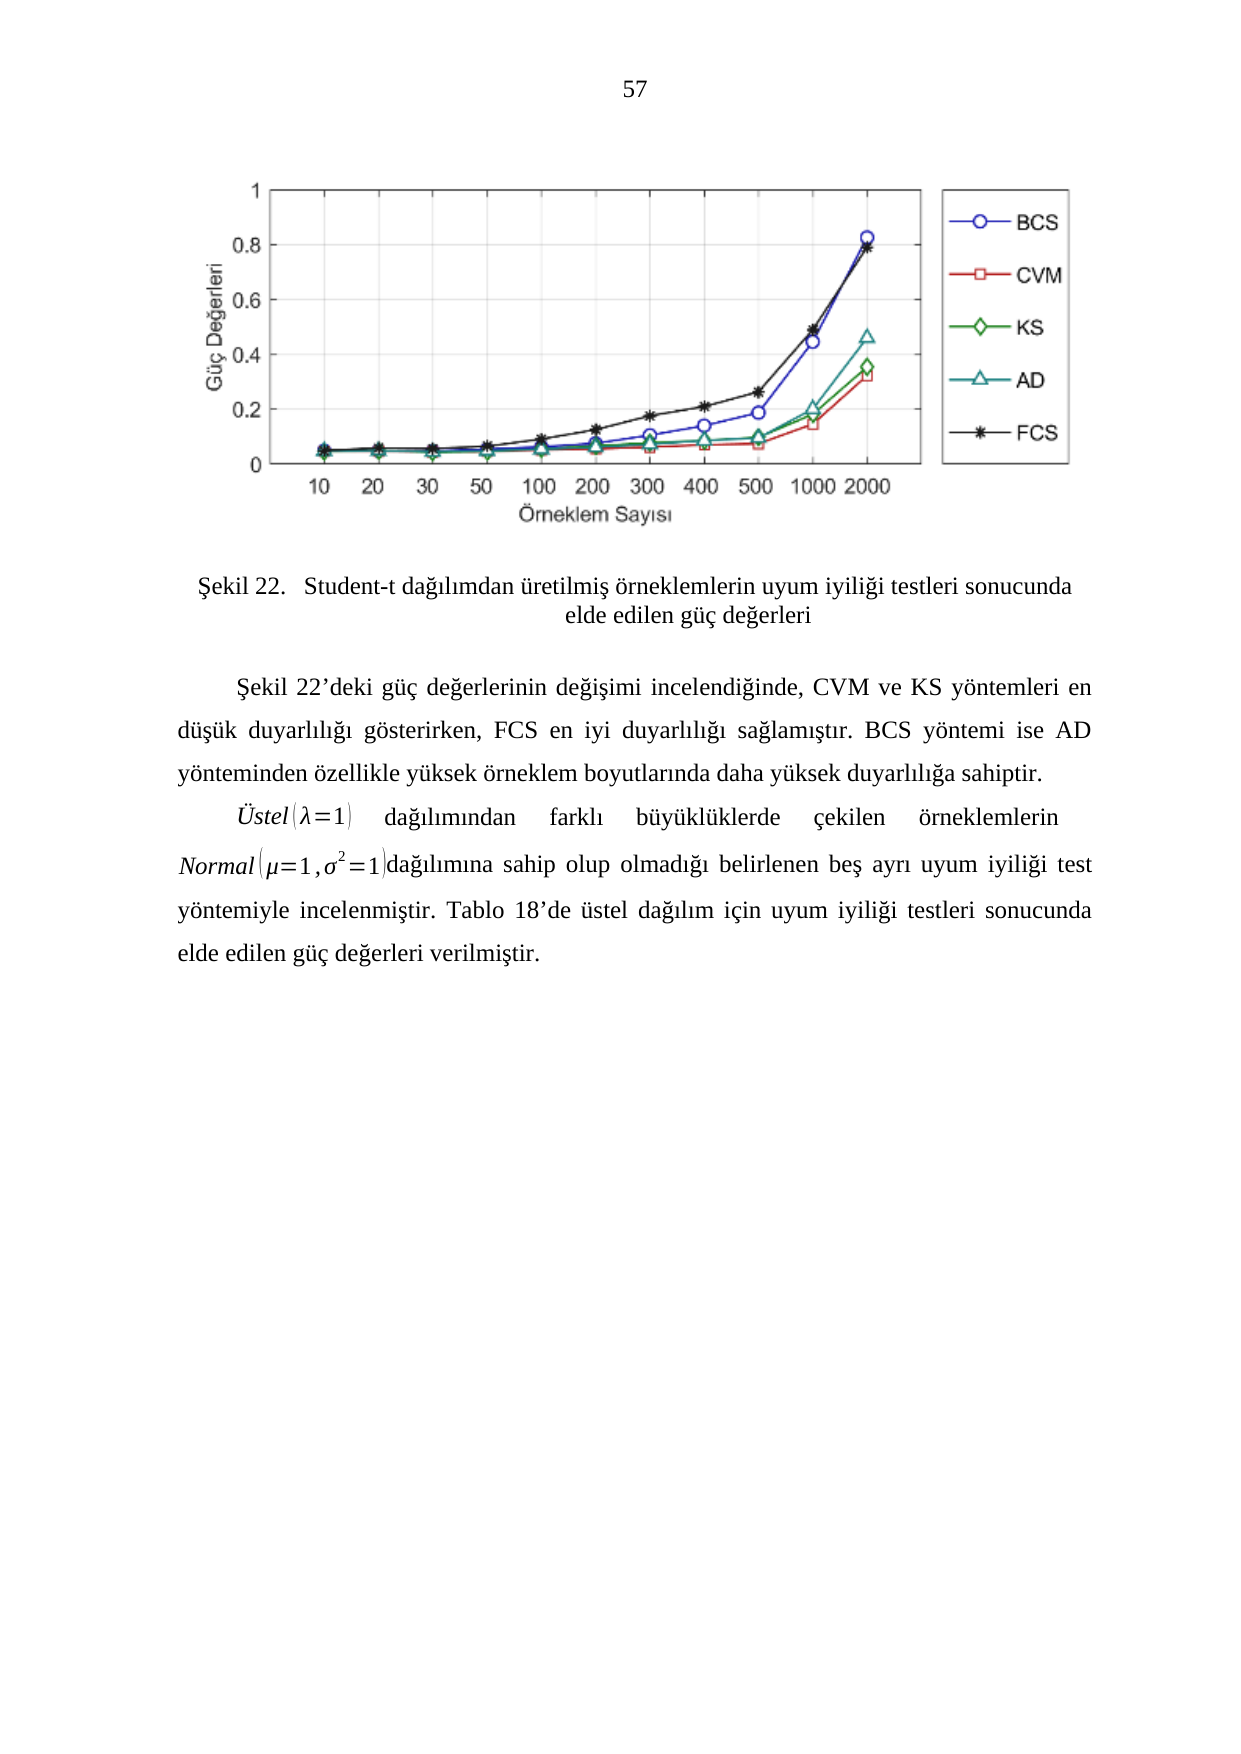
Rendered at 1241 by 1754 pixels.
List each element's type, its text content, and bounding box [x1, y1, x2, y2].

text Şekil 22’deki güç değerlerinin değişimi incelendiğinde, CVM ve KS yöntemleri en düşük duyarlılığı gösterirken, FCS en iyi duyarlılığı sağlamıştır. BCS yöntemi ise AD yönteminden özellikle yüksek örneklem boyutlarında daha yüksek duyarlılığa sahiptir. [177, 672, 1092, 787]
text dağılımından farklı büyüklüklerde çekilen örneklemlerin dağılımına sahip olup olmadığı belirlenen beş ayrı uyum iyiliği test yöntemiyle incelenmiştir. Tablo 18’de üstel dağılım için uyum iyiliği testleri sonucunda elde edilen güç değerleri verilmiştir. [177, 801, 1092, 967]
picture [192, 177, 1078, 532]
